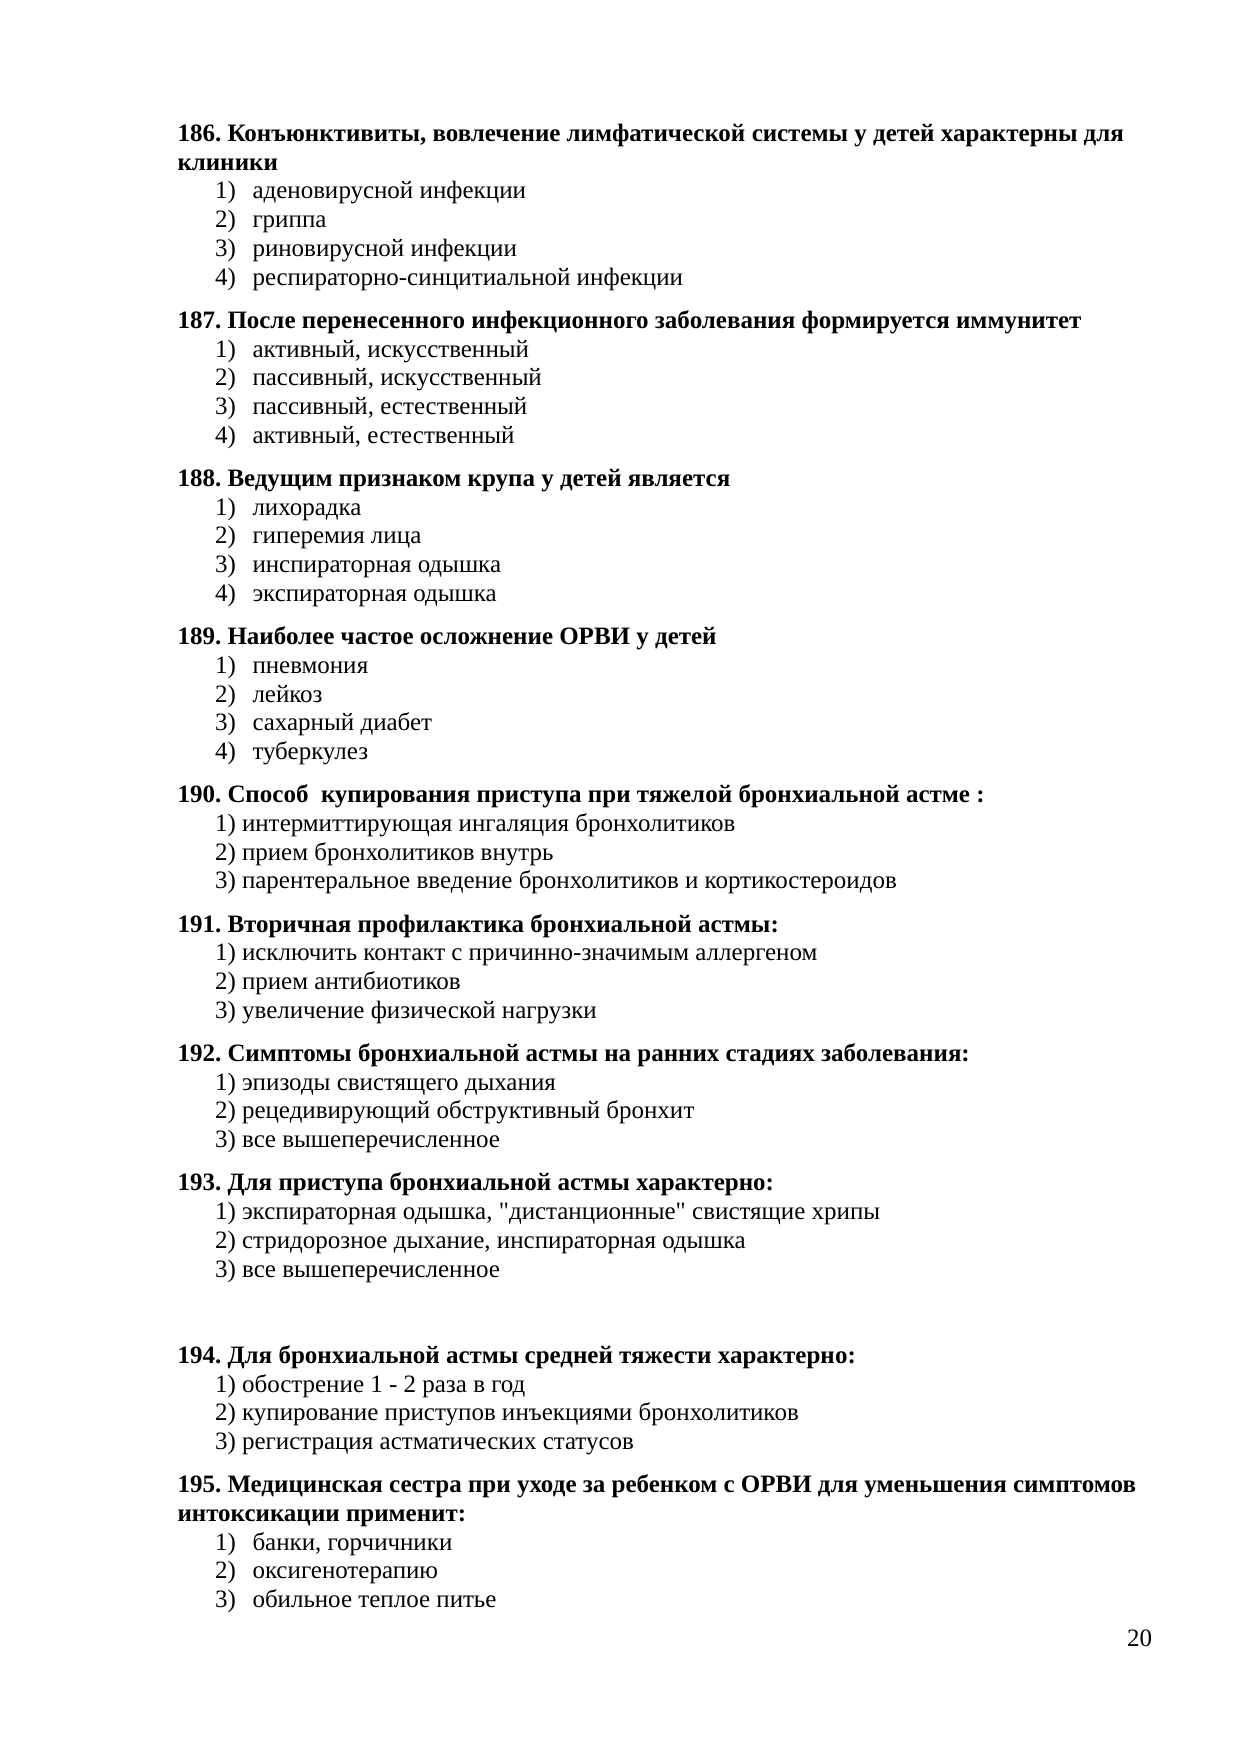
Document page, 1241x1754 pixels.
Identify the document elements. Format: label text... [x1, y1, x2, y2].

text 2) прием антибиотиков [177, 966, 1152, 995]
text 1) эпизоды свистящего дыхания [177, 1067, 1152, 1096]
text 1) экспираторная одышка, "дистанционные" свистящие хрипы [177, 1196, 1152, 1225]
list гиперемия лица [215, 521, 1152, 549]
text 195. Медицинская сестра при уходе за ребенком с ОРВИ для уменьшения симптомов интоксикации применит: [177, 1469, 1152, 1527]
text 190. Способ купирования приступа при тяжелой бронхиальной астме : [177, 779, 1152, 808]
list аденовирусной инфекции [215, 176, 1152, 204]
list гриппа [215, 204, 1152, 233]
list пассивный, искусственный [215, 362, 1152, 391]
text 1) исключить контакт с причинно-значимым аллергеном [177, 937, 1152, 966]
text 186. Конъюнктивиты, вовлечение лимфатической системы у детей характерны для клиники [177, 118, 1152, 176]
text 191. Вторичная профилактика бронхиальной астмы: [177, 909, 1152, 937]
list активный, естественный [215, 420, 1152, 449]
text 193. Для приступа бронхиальной астмы характерно: [177, 1167, 1152, 1196]
text 194. Для бронхиальной астмы средней тяжести характерно: [177, 1340, 1152, 1369]
list туберкулез [215, 736, 1152, 765]
list банки, горчичники [215, 1527, 1152, 1556]
list сахарный диабет [215, 707, 1152, 736]
list экспираторная одышка [215, 578, 1152, 607]
list лихорадка [215, 492, 1152, 521]
text 189. Наиболее частое осложнение ОРВИ у детей [177, 621, 1152, 650]
text 1) интермиттирующая ингаляция бронхолитиков [177, 808, 1152, 837]
list пневмония [215, 650, 1152, 679]
list оксигенотерапию [215, 1556, 1152, 1584]
list пассивный, естественный [215, 391, 1152, 420]
list респираторно-синцитиальной инфекции [215, 262, 1152, 291]
list риновирусной инфекции [215, 233, 1152, 262]
text 192. Симптомы бронхиальной астмы на ранних стадиях заболевания: [177, 1038, 1152, 1067]
text 3) увеличение физической нагрузки [177, 995, 1152, 1024]
text 3) парентеральное введение бронхолитиков и кортикостероидов [177, 866, 1152, 894]
text 2) стридорозное дыхание, инспираторная одышка [177, 1225, 1152, 1254]
text 187. После перенесенного инфекционного заболевания формируется иммунитет [177, 305, 1152, 334]
list инспираторная одышка [215, 549, 1152, 578]
text 3) все вышеперечисленное [177, 1124, 1152, 1153]
list активный, искусственный [215, 334, 1152, 362]
text 2) прием бронхолитиков внутрь [177, 837, 1152, 866]
text 3) все вышеперечисленное [177, 1254, 1152, 1282]
text 2) купирование приступов инъекциями бронхолитиков [177, 1397, 1152, 1426]
list обильное теплое питье [215, 1584, 1152, 1613]
text 188. Ведущим признаком крупа у детей является [177, 463, 1152, 492]
list лейкоз [215, 679, 1152, 707]
text 3) регистрация астматических статусов [177, 1426, 1152, 1455]
text 2) рецедивирующий обструктивный бронхит [177, 1096, 1152, 1124]
text 1) обострение 1 - 2 раза в год [177, 1369, 1152, 1397]
